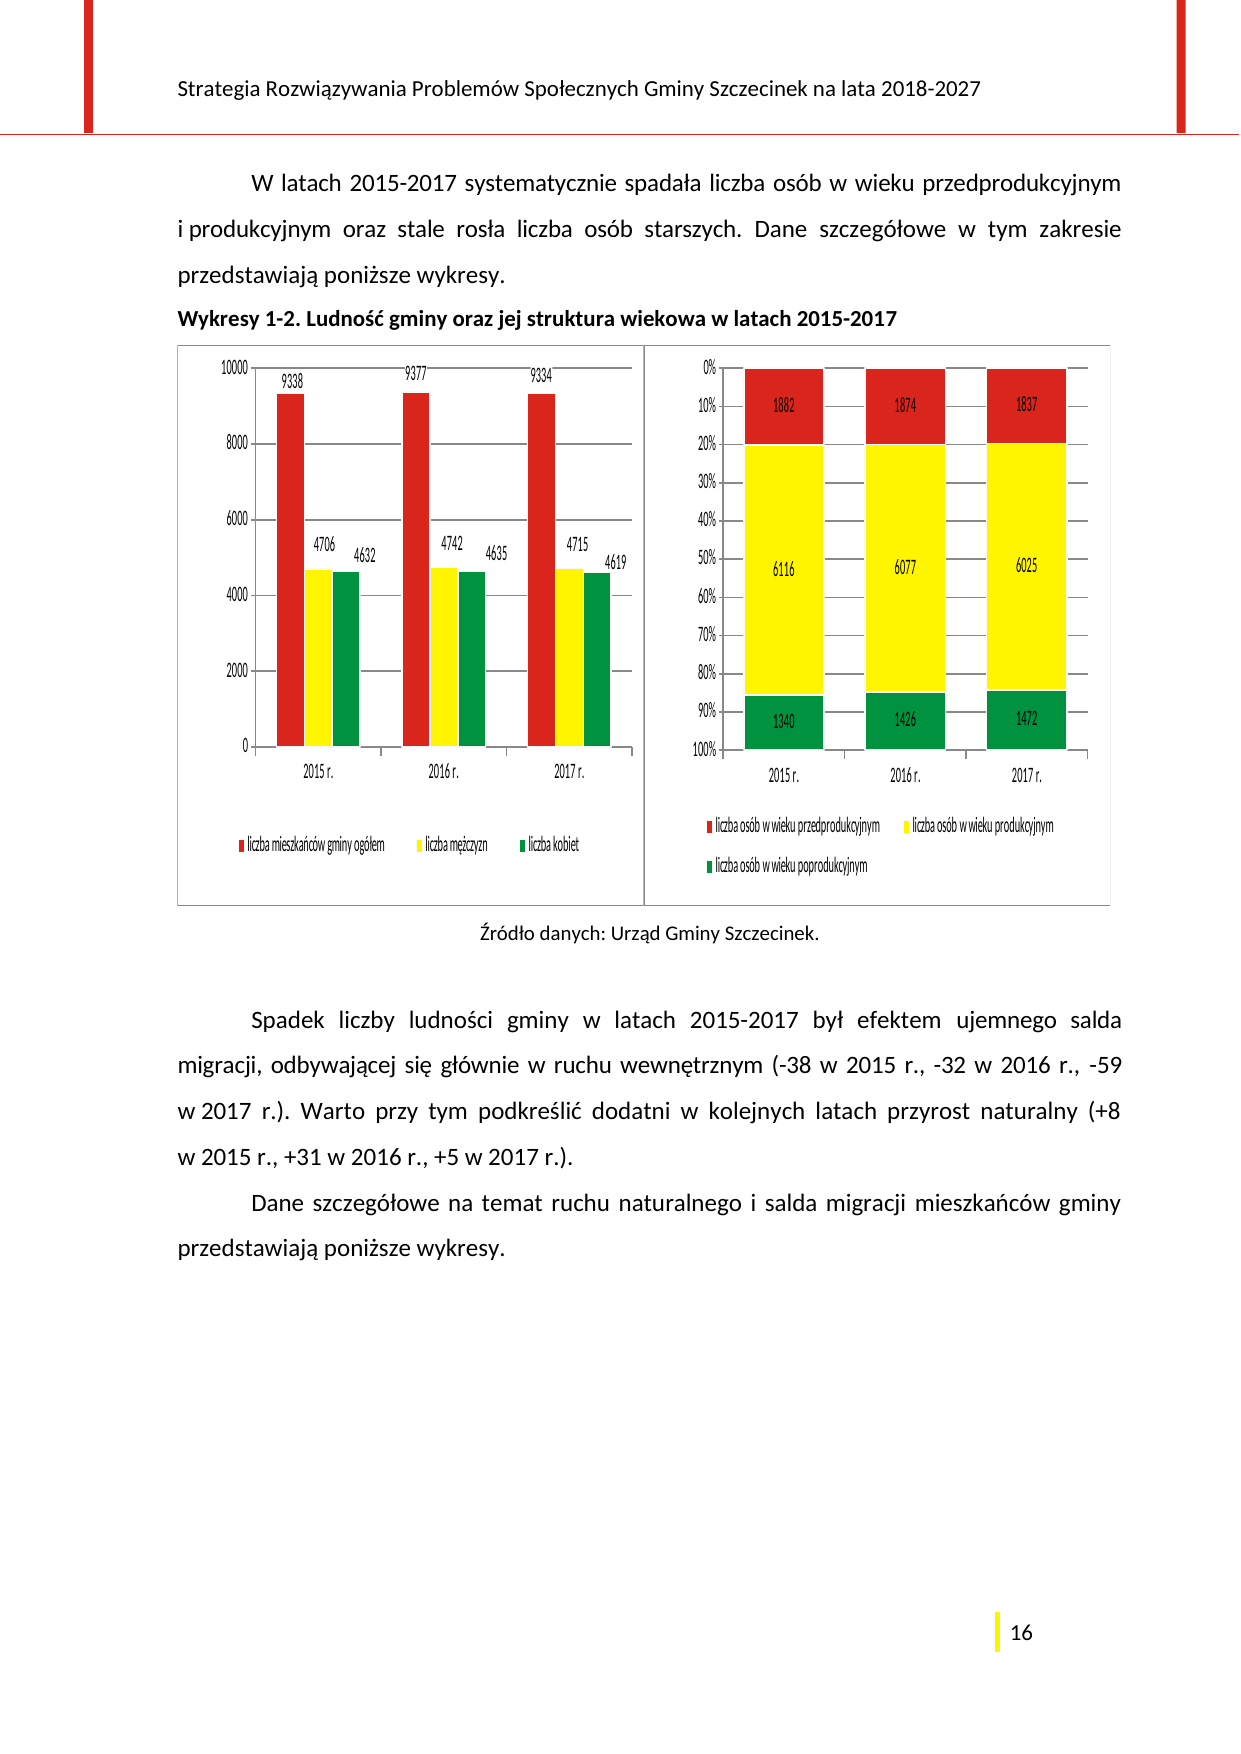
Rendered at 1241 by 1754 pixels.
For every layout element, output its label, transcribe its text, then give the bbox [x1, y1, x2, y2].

text Dane szczegółowe na temat ruchu naturalnego i salda migracji mieszkańców gminy przedstawiają poniższe wykresy. [177, 1187, 1122, 1263]
text Wykresy 1-2. Ludność gminy oraz jej struktura wiekowa w latach 2015-2017 [177, 304, 1122, 333]
text W latach 2015-2017 systematycznie spadała liczba osób w wieku przedprodukcyjnym i produkcyjnym oraz stale rosła liczba osób starszych. Dane szczegółowe w tym zakresie przedstawiają poniższe wykresy. [177, 167, 1122, 289]
text Spadek liczby ludności gminy w latach 2015-2017 był efektem ujemnego salda migracji, odbywającej się głównie w ruchu wewnętrznym (-38 w 2015 r., -32 w 2016 r., -59 w 2017 r.). Warto przy tym podkreślić dodatni w kolejnych latach przyrost naturalny (+8 w 2015 r., +31 w 2016 r., +5 w 2017 r.). [177, 1004, 1122, 1171]
text Źródło danych: Urząd Gminy Szczecinek. [177, 920, 1122, 945]
